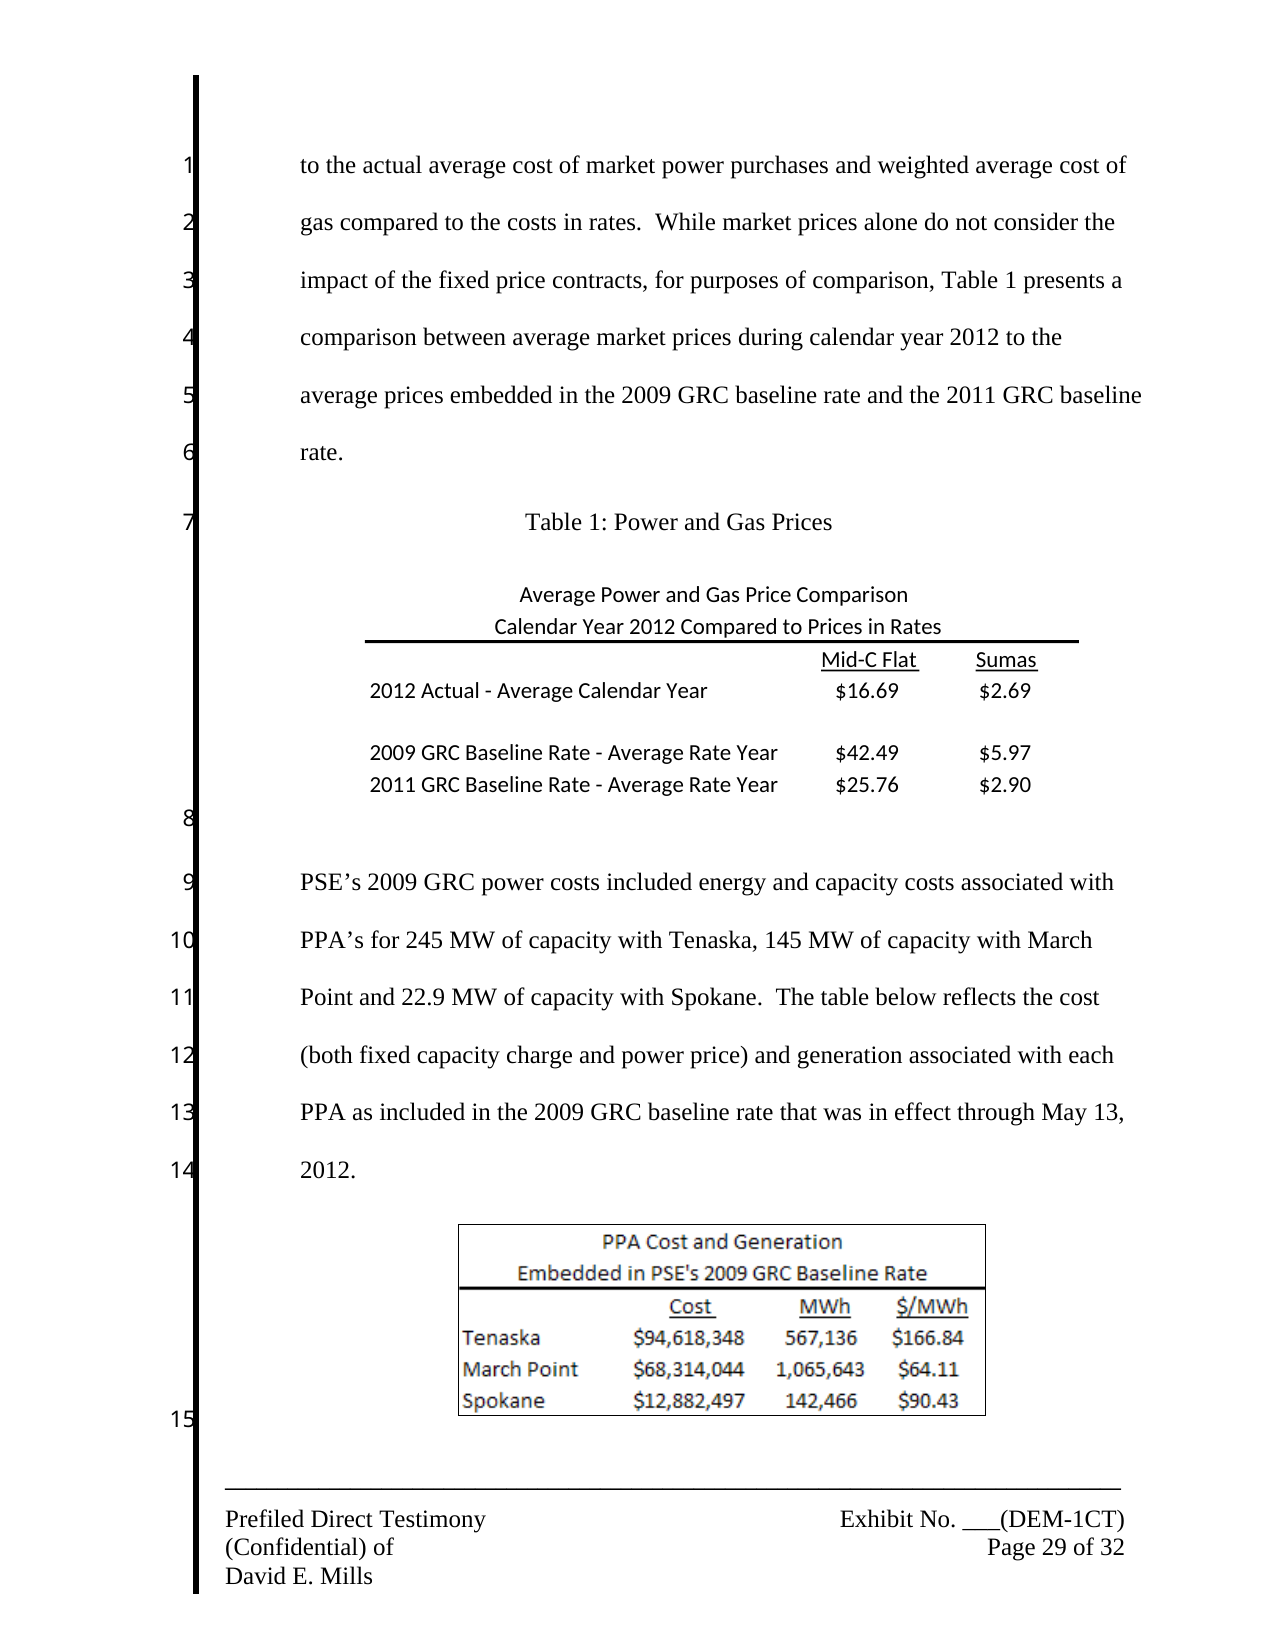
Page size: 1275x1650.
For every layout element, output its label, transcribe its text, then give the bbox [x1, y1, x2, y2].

picture [459, 1225, 985, 1415]
text Table 1: Power and Gas Prices [225, 507, 1144, 536]
text PSE’s 2009 GRC power costs included energy and capacity costs associated with PPA’s for 245 MW of capacity with Tenaska, 145 MW of capacity with March Point and 22.9 MW of capacity with Spokane. The table below reflects the cost (both fixed capacity charge and power price) and generation associated with each PPA as included in the 2009 GRC baseline rate that was in effect through May 13, 2012. [300, 867, 1144, 1183]
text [225, 150, 1144, 466]
